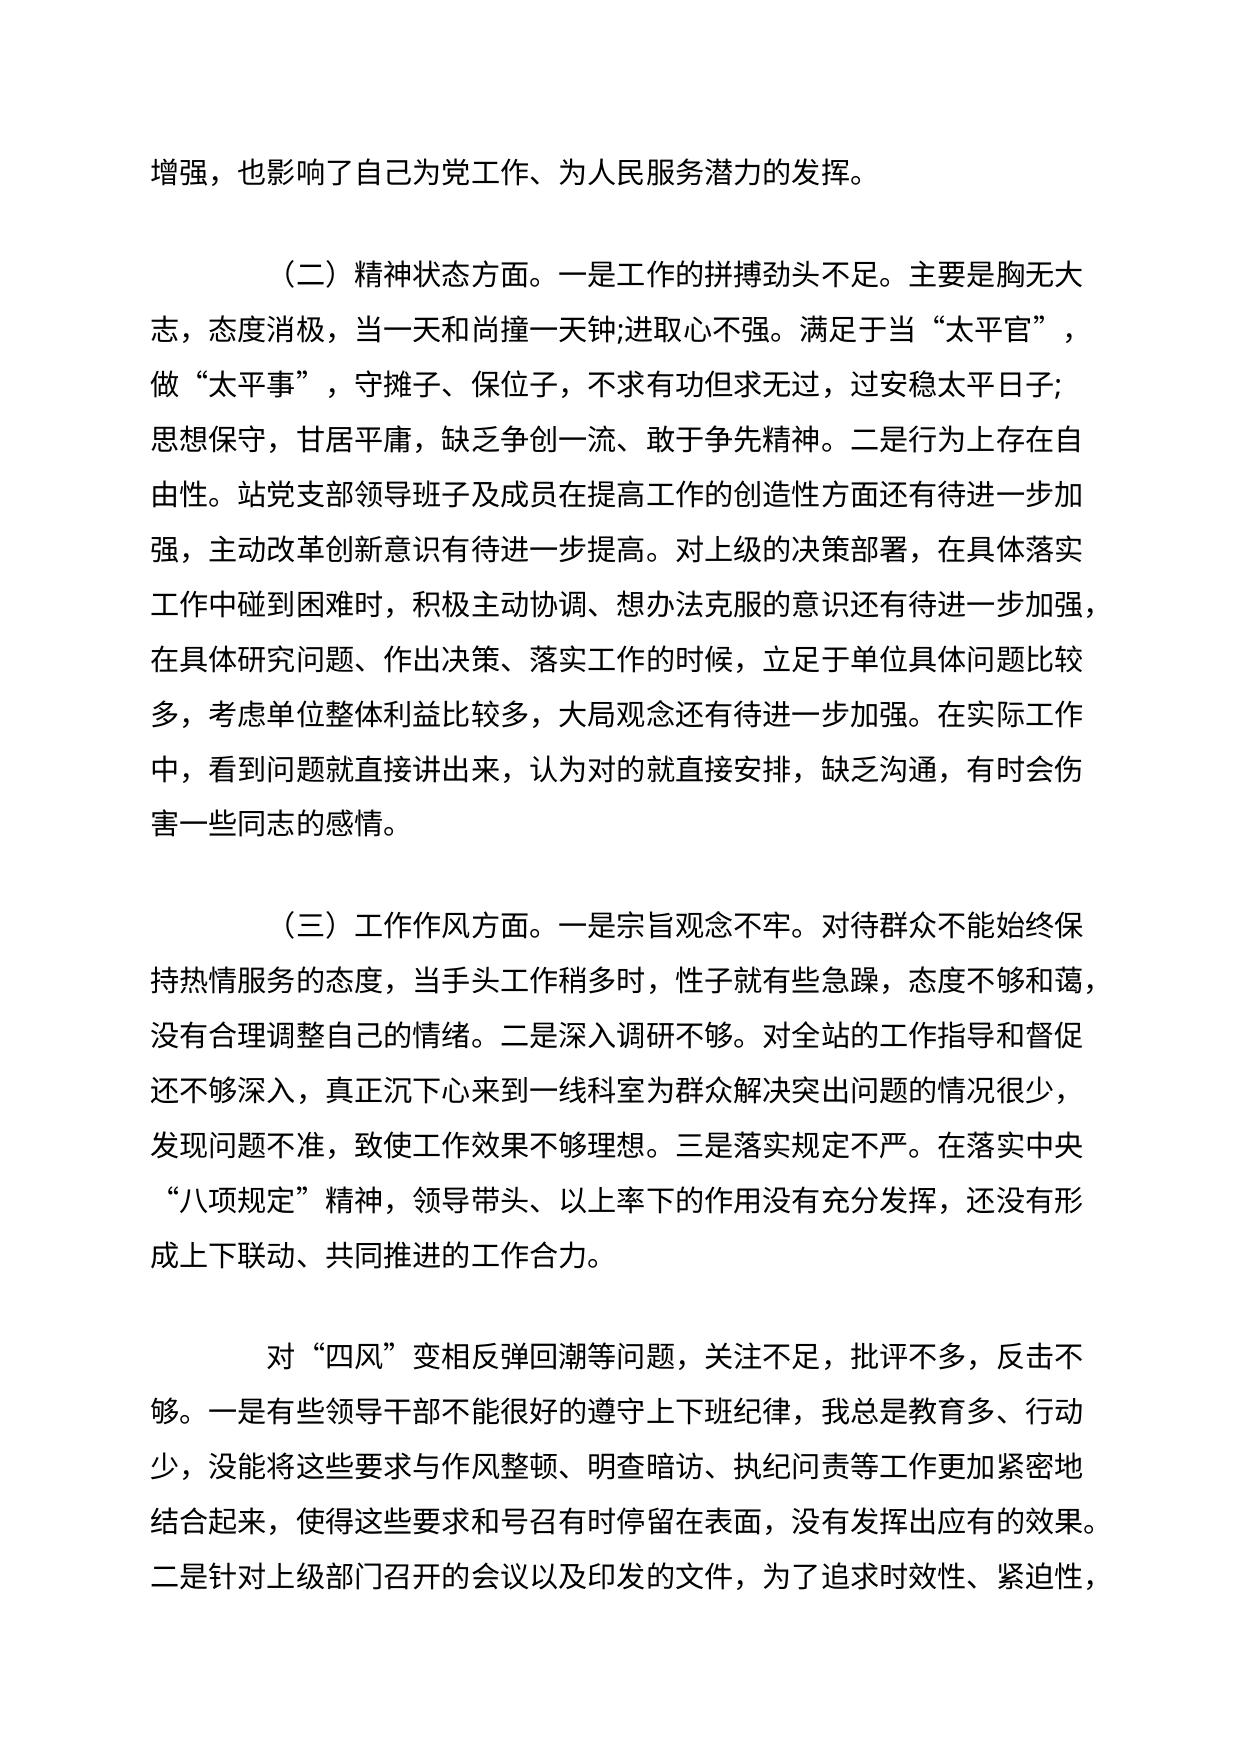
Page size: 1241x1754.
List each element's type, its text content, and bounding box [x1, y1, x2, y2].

text （二）精神状态方面。一是工作的拼搏劲头不足。主要是胸无大志，态度消极，当一天和尚撞一天钟;进取心不强。满足于当“太平官”，做“太平事”，守摊子、保位子，不求有功但求无过，过安稳太平日子;思想保守，甘居平庸，缺乏争创一流、敢于争先精神。二是行为上存在自由性。站党支部领导班子及成员在提高工作的创造性方面还有待进一步加强，主动改革创新意识有待进一步提高。对上级的决策部署，在具体落实工作中碰到困难时，积极主动协调、想办法克服的意识还有待进一步加强，在具体研究问题、作出决策、落实工作的时候，立足于单位具体问题比较多，考虑单位整体利益比较多，大局观念还有待进一步加强。在实际工作中，看到问题就直接讲出来，认为对的就直接安排，缺乏沟通，有时会伤害一些同志的感情。 [150, 252, 1090, 843]
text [150, 1334, 1090, 1596]
text （三）工作作风方面。一是宗旨观念不牢。对待群众不能始终保持热情服务的态度，当手头工作稍多时，性子就有些急躁，态度不够和蔼，没有合理调整自己的情绪。二是深入调研不够。对全站的工作指导和督促还不够深入，真正沉下心来到一线科室为群众解决突出问题的情况很少，发现问题不准，致使工作效果不够理想。三是落实规定不严。在落实中央“八项规定”精神，领导带头、以上率下的作用没有充分发挥，还没有形成上下联动、共同推进的工作合力。 [150, 903, 1090, 1274]
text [150, 150, 1090, 192]
